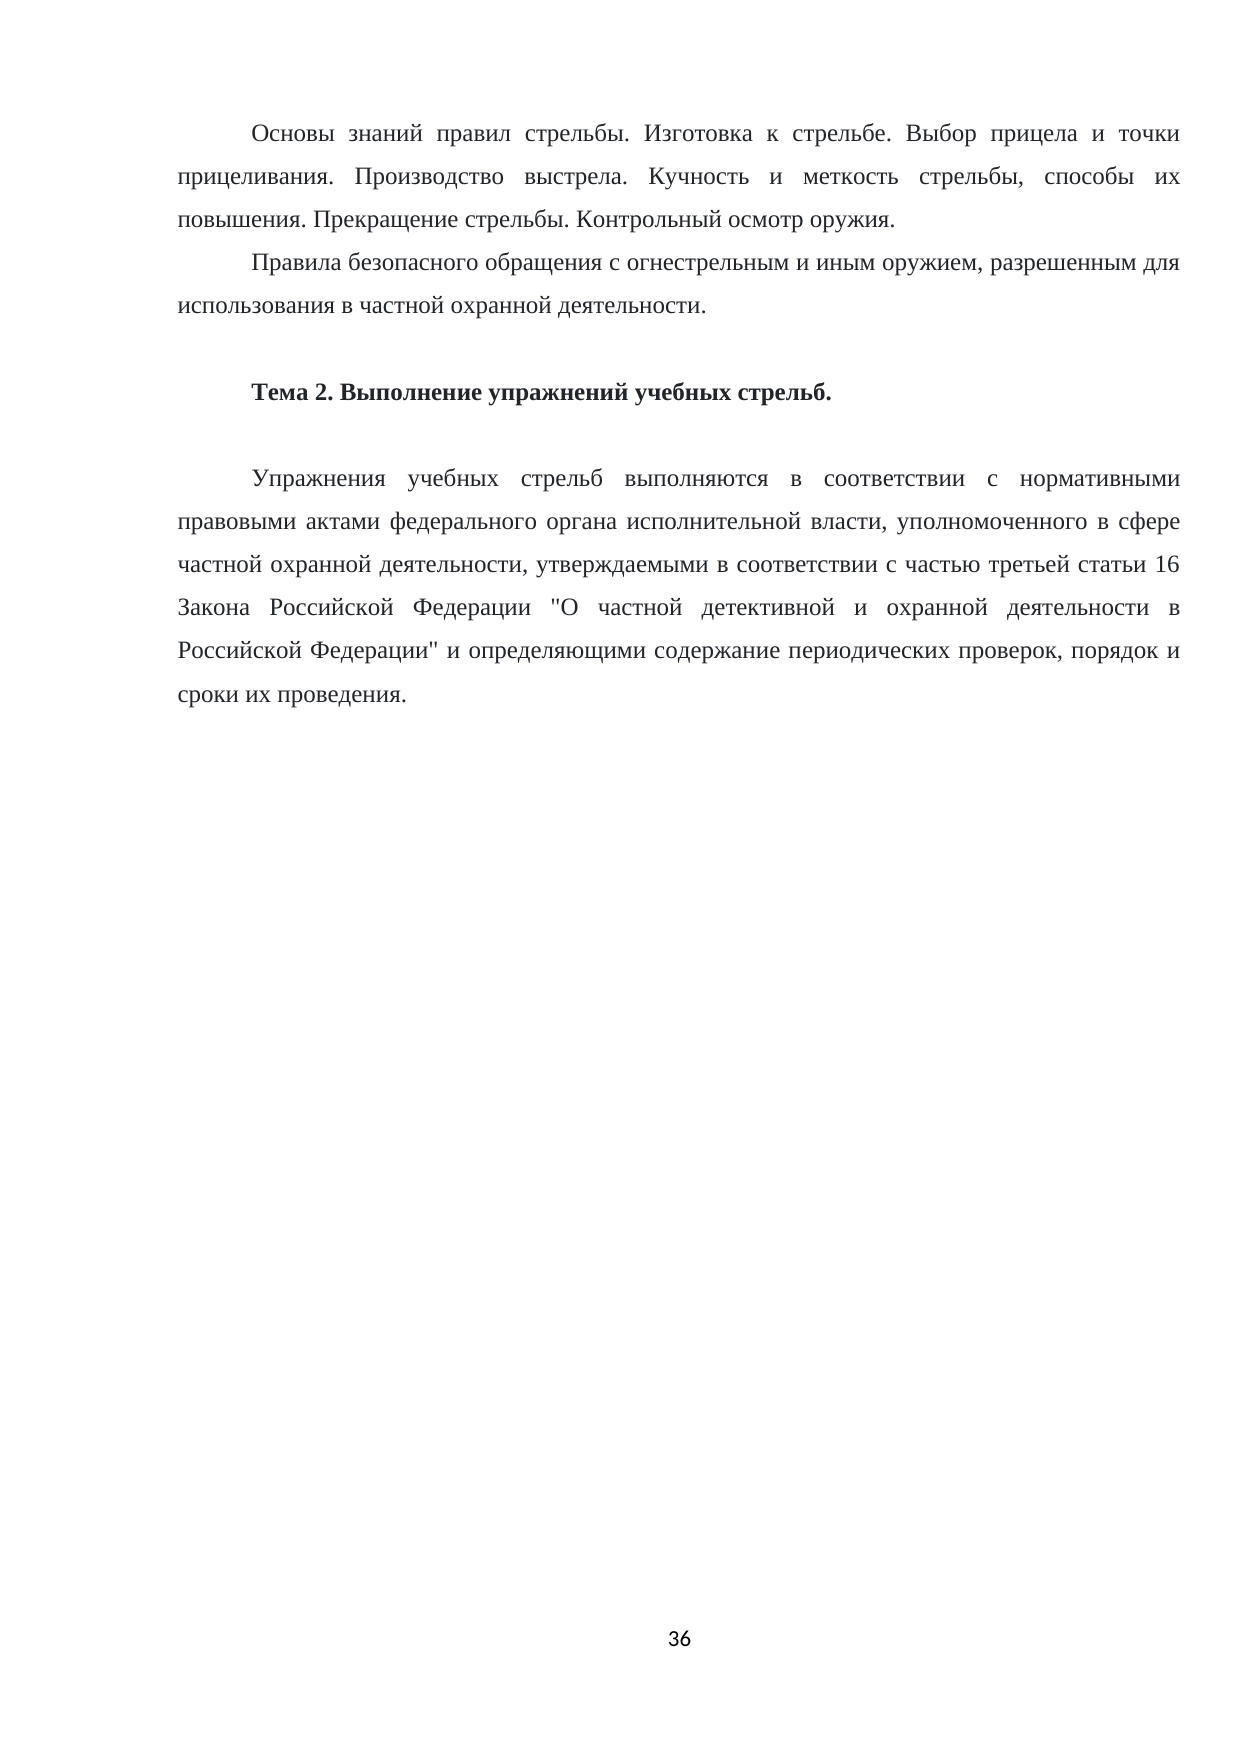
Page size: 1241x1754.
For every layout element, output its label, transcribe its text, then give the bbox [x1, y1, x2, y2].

text Правила безопасного обращения с огнестрельным и иным оружием, разрешенным для использования в частной охранной деятельности. [177, 247, 1181, 319]
text Основы знаний правил стрельбы. Изготовка к стрельбе. Выбор прицела и точки прицеливания. Производство выстрела. Кучность и меткость стрельбы, способы их повышения. Прекращение стрельбы. Контрольный осмотр оружия. [177, 118, 1181, 233]
text Тема 2. Выполнение упражнений учебных стрельб. [177, 377, 1181, 406]
text Упражнения учебных стрельб выполняются в соответствии с нормативными правовыми актами федерального органа исполнительной власти, уполномоченного в сфере частной охранной деятельности, утверждаемыми в соответствии с частью третьей статьи 16 Закона Российской Федерации "О частной детективной и охранной деятельности в Российской Федерации" и определяющими содержание периодических проверок, порядок и сроки их проведения. [177, 463, 1181, 707]
